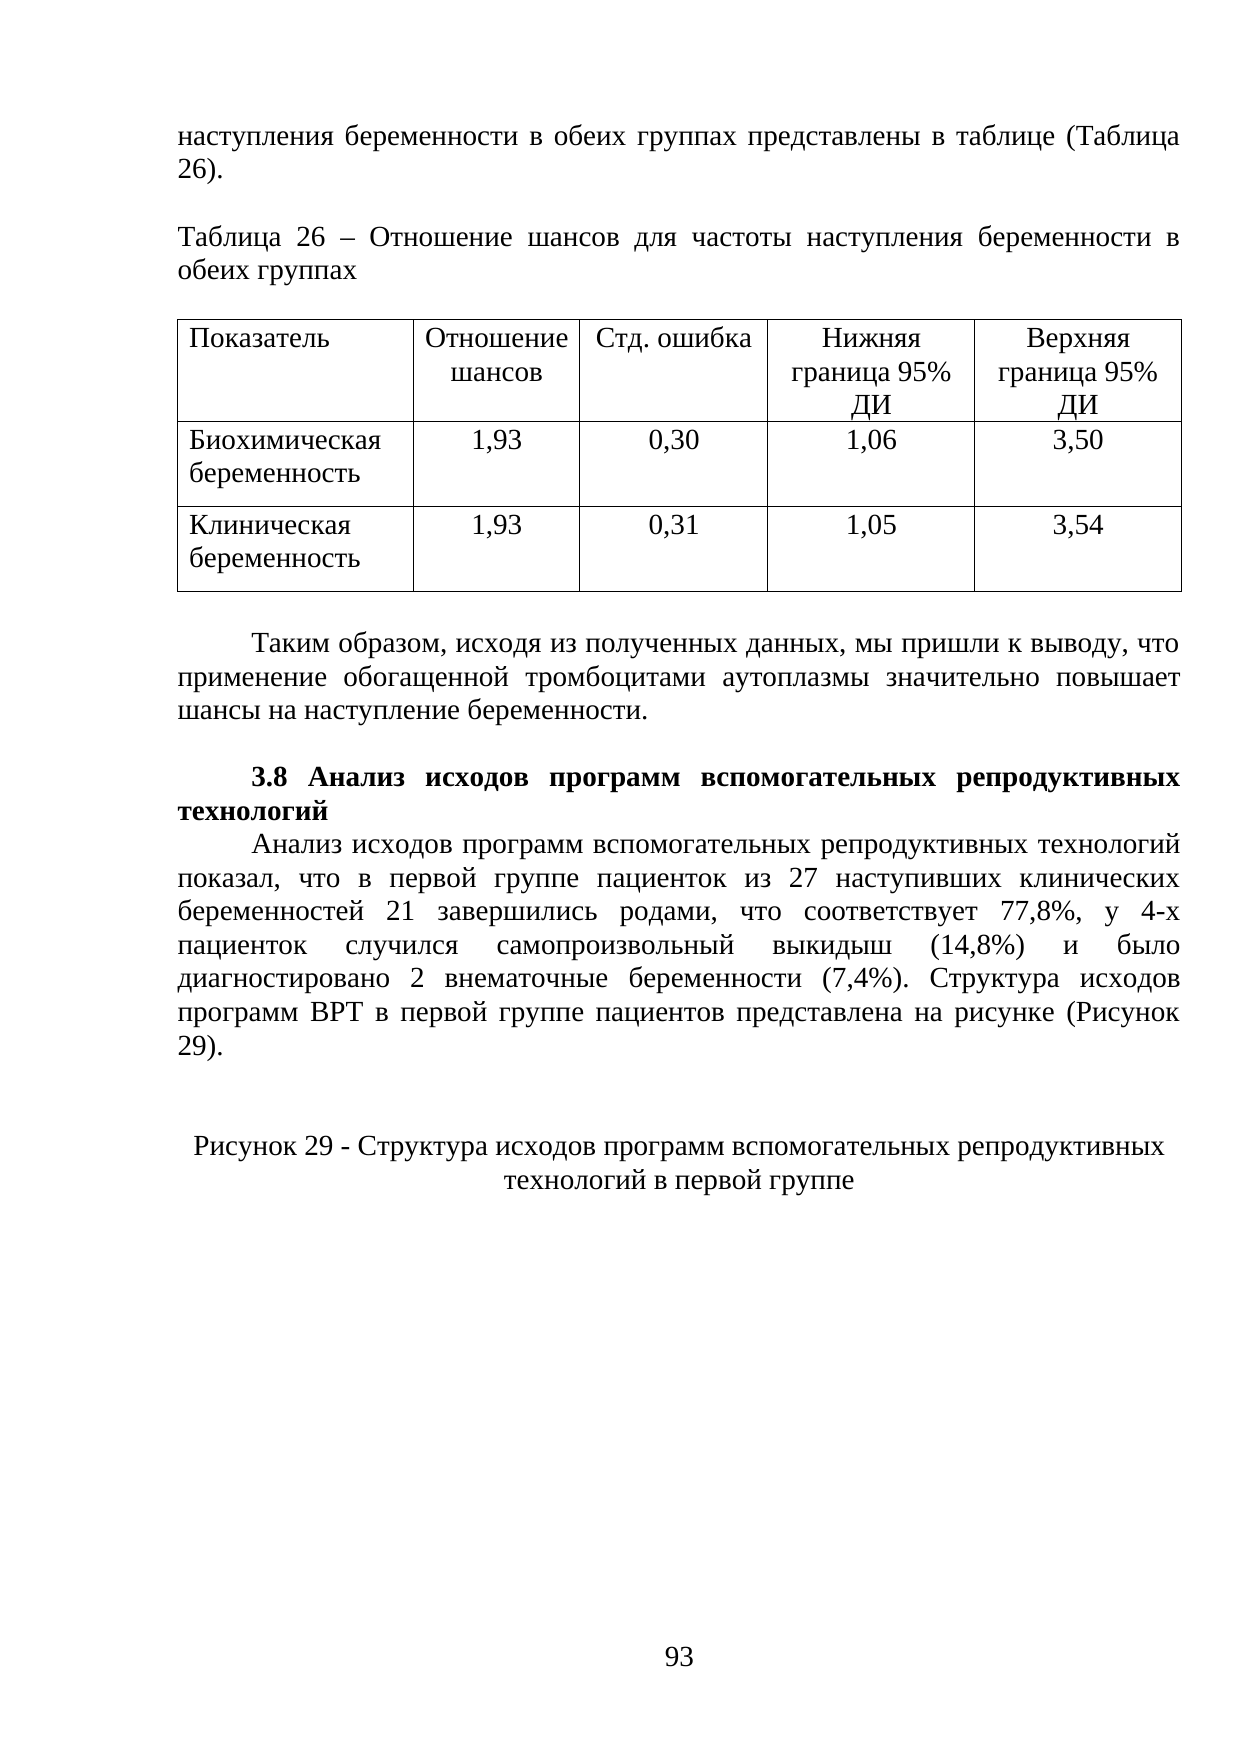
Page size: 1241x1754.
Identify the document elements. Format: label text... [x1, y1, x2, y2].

table_cell Клиническая беременность [178, 507, 413, 591]
text Анализ исходов программ вспомогательных репродуктивных технологий показал, что в первой группе пациенток из 27 наступивших клинических беременностей 21 завершились родами, что соответствует 77,8%, у 4-х пациенток случился самопроизвольный выкидыш (14,8%) и было диагностировано 2 внематочные беременности (7,4%). Структура исходов программ ВРТ в первой группе пациентов представлена на рисунке (Рисунок 29). [177, 826, 1181, 1061]
table_cell 1,93 [414, 507, 579, 591]
text Таблица 26 – Отношение шансов для частоты наступления беременности в обеих группах [177, 219, 1181, 286]
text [177, 118, 1181, 185]
table_cell 3,50 [975, 422, 1181, 506]
table_cell 0,30 [580, 422, 767, 506]
table_cell 0,31 [580, 507, 767, 591]
table_cell 1,05 [768, 507, 974, 591]
table_header Верхняя граница 95% ДИ [975, 320, 1181, 421]
table_header Нижняя граница 95% ДИ [768, 320, 974, 421]
table_cell 3,54 [975, 507, 1181, 591]
text Рисунок 29 - Структура исходов программ вспомогательных репродуктивных технологий в первой группе [177, 1095, 1181, 1195]
table_cell 1,93 [414, 422, 579, 506]
table_header Показатель [178, 320, 413, 421]
text Таким образом, исходя из полученных данных, мы пришли к выводу, что применение обогащенной тромбоцитами аутоплазмы значительно повышает шансы на наступление беременности. [177, 625, 1181, 726]
table_cell Биохимическая беременность [178, 422, 413, 506]
table_header Отношение шансов [414, 320, 579, 421]
table_header Стд. ошибка [580, 320, 767, 421]
table_cell 1,06 [768, 422, 974, 506]
text 3.8 Анализ исходов программ вспомогательных репродуктивных технологий [177, 759, 1181, 826]
